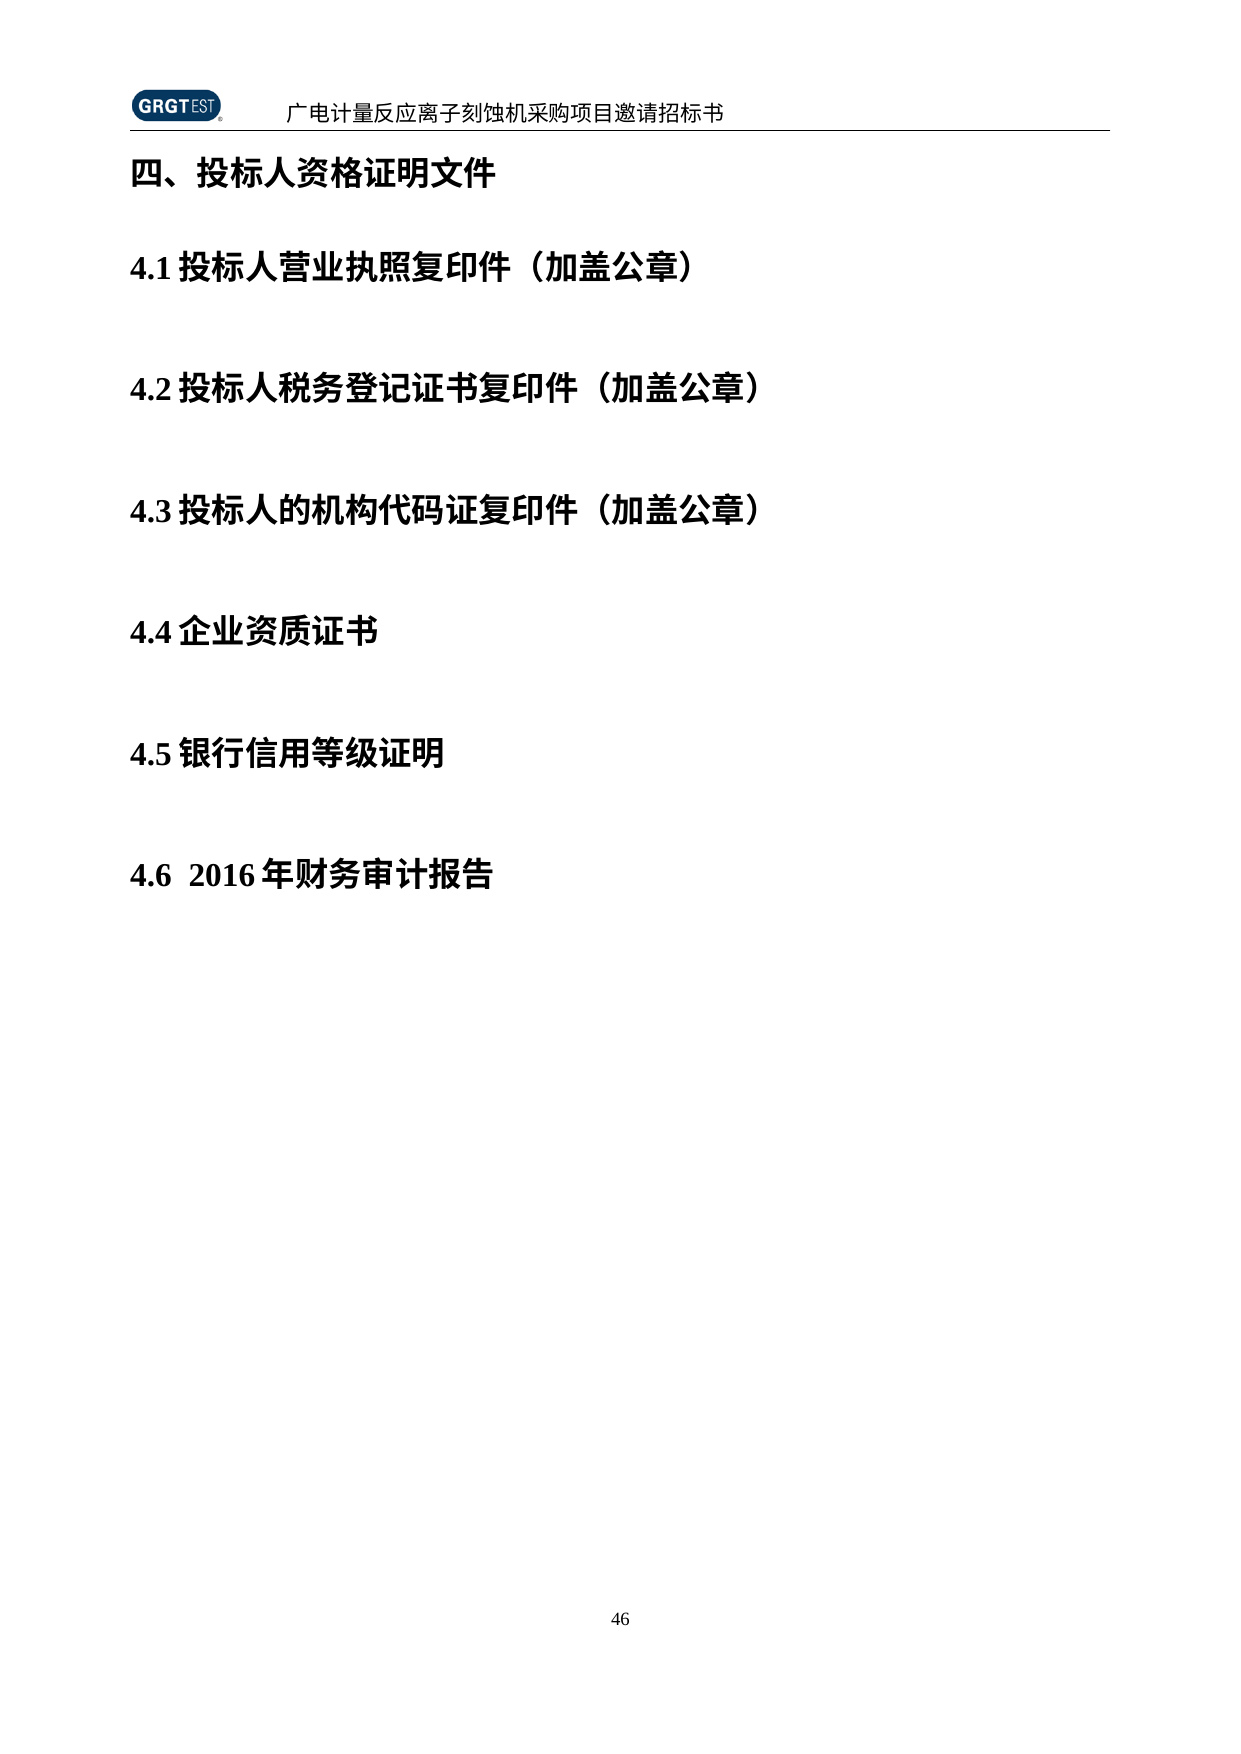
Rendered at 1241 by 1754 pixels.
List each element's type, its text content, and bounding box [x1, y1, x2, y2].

subtitle 4.6 2016年财务审计报告 [130, 840, 1110, 905]
subtitle 4.1投标人营业执照复印件（加盖公章） [130, 232, 1110, 297]
subtitle 4.2投标人税务登记证书复印件（加盖公章） [130, 354, 1110, 419]
picture [129, 88, 224, 122]
subtitle 4.4企业资质证书 [130, 597, 1110, 662]
subtitle 4.5银行信用等级证明 [130, 718, 1110, 783]
subtitle 4.3投标人的机构代码证复印件（加盖公章） [130, 475, 1110, 540]
subtitle 四、投标人资格证明文件 [130, 138, 1110, 203]
